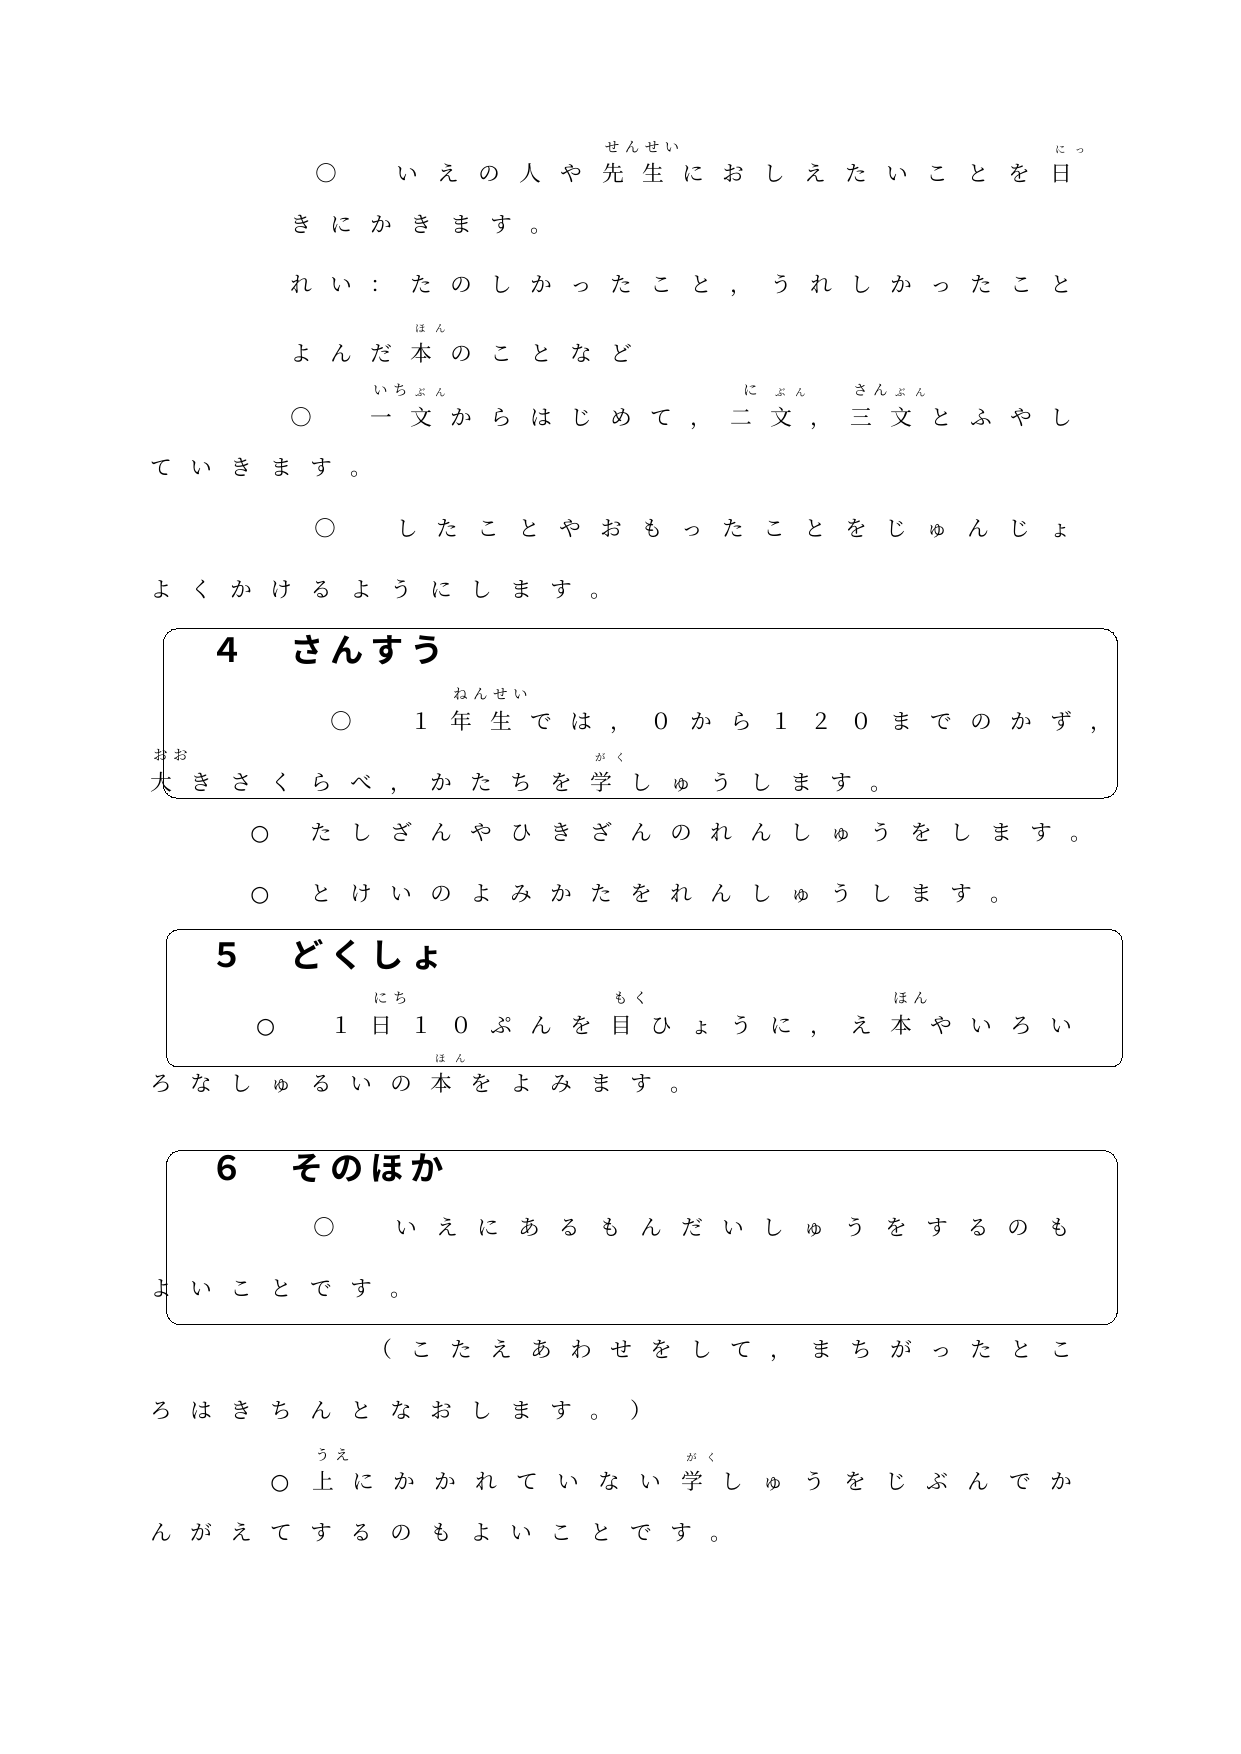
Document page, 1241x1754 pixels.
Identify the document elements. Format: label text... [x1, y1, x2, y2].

text ○ いえの人やにおしえたいことをきにかきます。 [150, 131, 1090, 253]
text ○ １では，０から１２０までのかず，きさくらべ，かたちをしゅうします。 [150, 679, 1090, 800]
text ○ たしざんやひきざんのれんしゅうをします。 [150, 800, 1090, 861]
text ○ とけいのよみかたをれんしゅうします。 [150, 861, 1090, 922]
text ○ したことやおもったことをじゅんじょよくかけるようにします。 [150, 496, 1090, 618]
text ○ いえにあるもんだいしゅうをするのもよいことです。 [150, 1196, 1090, 1317]
text ○ １１０ぷんをひょうに，えやいろいろなしゅるいのをよみます。 [150, 983, 1090, 1104]
text ○ からはじめて，，とふやしていきます。 [150, 374, 1090, 496]
text ○ にかかれていないしゅうをじぶんでかんがえてするのもよいことです。 [150, 1439, 1090, 1561]
text れい：たのしかったこと，うれしかったこと，よんだのことなど [271, 253, 1090, 374]
text ５ どくしょ [150, 922, 1090, 983]
text （こたえあわせをして，まちがったところはきちんとなおします。） [150, 1317, 1090, 1439]
text ６ そのほか [150, 1135, 1090, 1196]
text ４ さんすう [150, 618, 1090, 679]
